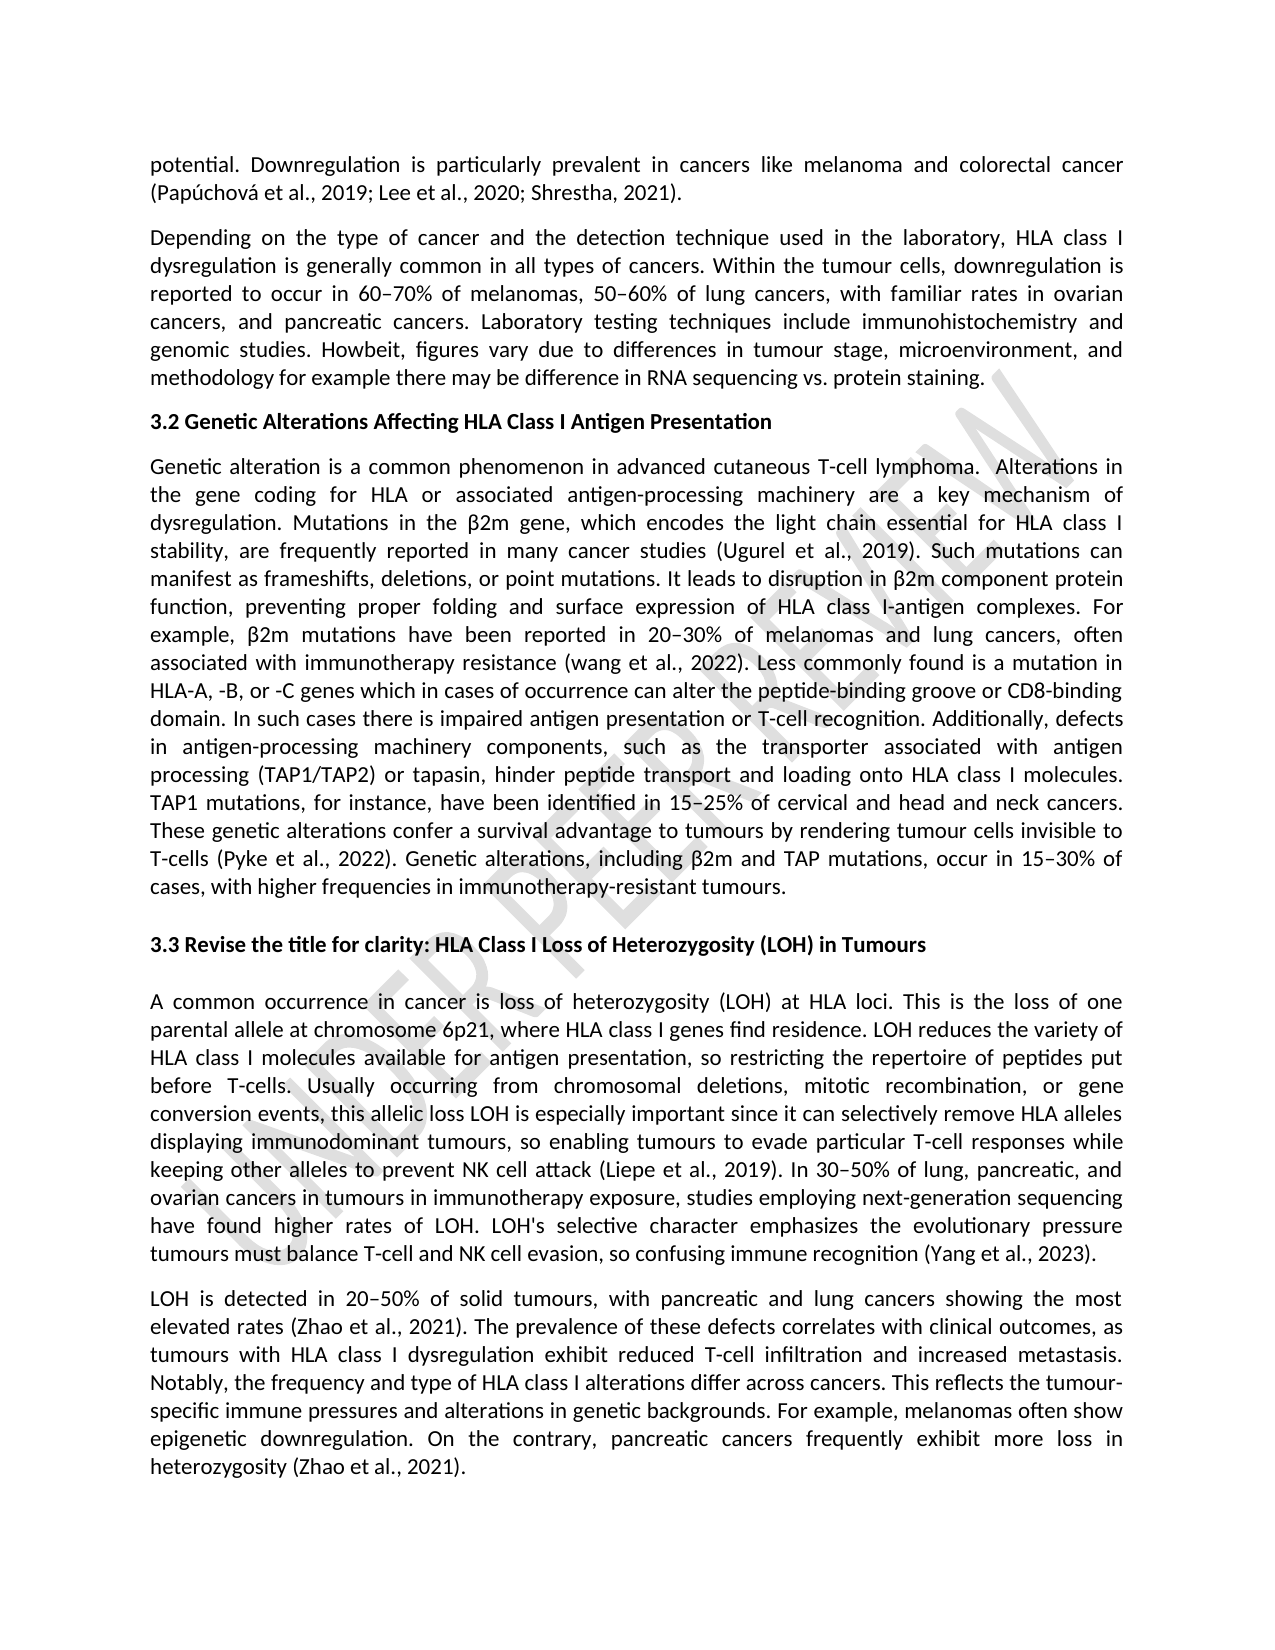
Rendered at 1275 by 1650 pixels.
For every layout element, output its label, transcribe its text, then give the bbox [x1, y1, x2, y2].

text Depending on the type of cancer and the detection technique used in the laboratory, HLA class I dysregulation is generally common in all types of cancers. Within the tumour cells, downregulation is reported to occur in 60–70% of melanomas, 50–60% of lung cancers, with familiar rates in ovarian cancers, and pancreatic cancers. Laboratory testing techniques include immunohistochemistry and genomic studies. Howbeit, figures vary due to differences in tumour stage, microenvironment, and methodology for example there may be difference in RNA sequencing vs. protein staining. [150, 223, 1125, 391]
text 3.2 Genetic Alterations Affecting HLA Class I Antigen Presentation [150, 407, 1125, 436]
text A common occurrence in cancer is loss of heterozygosity (LOH) at HLA loci. This is the loss of one parental allele at chromosome 6p21, where HLA class I genes find residence. LOH reduces the variety of HLA class I molecules available for antigen presentation, so restricting the repertoire of peptides put before T-cells. Usually occurring from chromosomal deletions, mitotic recombination, or gene conversion events, this allelic loss LOH is especially important since it can selectively remove HLA alleles displaying immunodominant tumours, so enabling tumours to evade particular T-cell responses while keeping other alleles to prevent NK cell attack (Liepe et al., 2019). In 30–50% of lung, pancreatic, and ovarian cancers in tumours in immunotherapy exposure, studies employing next-generation sequencing have found higher rates of LOH. LOH's selective character emphasizes the evolutionary pressure tumours must balance T-cell and NK cell evasion, so confusing immune recognition (Yang et al., 2023). [150, 987, 1125, 1267]
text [150, 150, 1125, 206]
text Genetic alteration is a common phenomenon in advanced cutaneous T-cell lymphoma. Alterations in the gene coding for HLA or associated antigen-processing machinery are a key mechanism of dysregulation. Mutations in the β2m gene, which encodes the light chain essential for HLA class I stability, are frequently reported in many cancer studies (Ugurel et al., 2019). Such mutations can manifest as frameshifts, deletions, or point mutations. It leads to disruption in β2m component protein function, preventing proper folding and surface expression of HLA class I-antigen complexes. For example, β2m mutations have been reported in 20–30% of melanomas and lung cancers, often associated with immunotherapy resistance (wang et al., 2022). Less commonly found is a mutation in HLA-A, -B, or -C genes which in cases of occurrence can alter the peptide-binding groove or CD8-binding domain. In such cases there is impaired antigen presentation or T-cell recognition. Additionally, defects in antigen-processing machinery components, such as the transporter associated with antigen processing (TAP1/TAP2) or tapasin, hinder peptide transport and loading onto HLA class I molecules. TAP1 mutations, for instance, have been identified in 15–25% of cervical and head and neck cancers. These genetic alterations confer a survival advantage to tumours by rendering tumour cells invisible to T-cells (Pyke et al., 2022). Genetic alterations, including β2m and TAP mutations, occur in 15–30% of cases, with higher frequencies in immunotherapy-resistant tumours. [150, 452, 1125, 901]
text 3.3 Revise the title for clarity: HLA Class I Loss of Heterozygosity (LOH) in Tumours [150, 930, 1125, 958]
text LOH is detected in 20–50% of solid tumours, with pancreatic and lung cancers showing the most elevated rates (Zhao et al., 2021). The prevalence of these defects correlates with clinical outcomes, as tumours with HLA class I dysregulation exhibit reduced T-cell infiltration and increased metastasis. Notably, the frequency and type of HLA class I alterations differ across cancers. This reflects the tumour-specific immune pressures and alterations in genetic backgrounds. For example, melanomas often show epigenetic downregulation. On the contrary, pancreatic cancers frequently exhibit more loss in heterozygosity (Zhao et al., 2021). [150, 1284, 1125, 1480]
